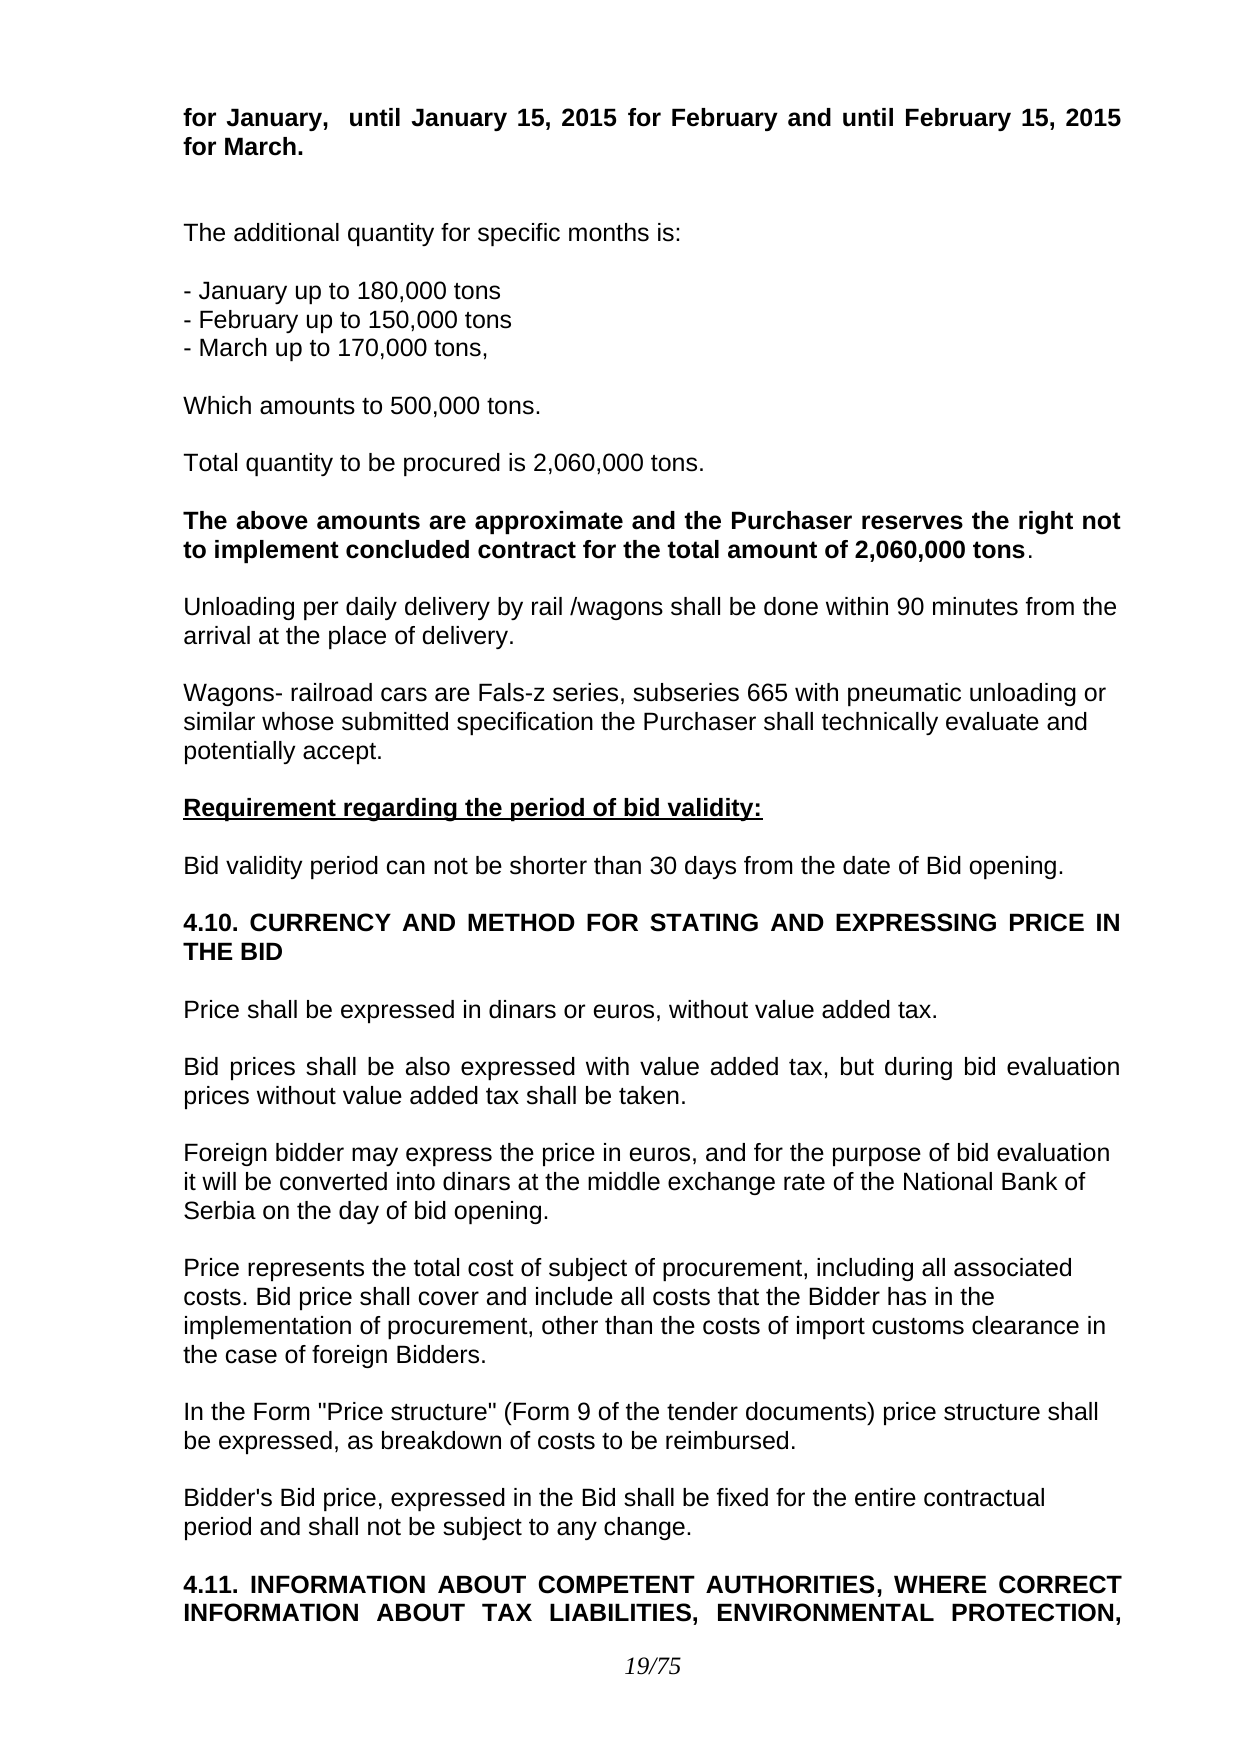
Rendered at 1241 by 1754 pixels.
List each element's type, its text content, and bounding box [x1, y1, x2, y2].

text Price shall be expressed in dinars or euros, without value added tax. [183, 995, 1122, 1023]
text Unloading per daily delivery by rail /wagons shall be done within 90 minutes from the arrival at the place of delivery. Wagons- railroad cars are Fals-z series, subseries 665 with pneumatic unloading or similar whose submitted specification the Purchaser shall technically evaluate and potentially accept. [183, 592, 1122, 765]
text - March up to 170,000 tons, [183, 333, 1122, 362]
text - January up to 180,000 tons [183, 276, 1122, 305]
text Total quantity to be procured is 2,060,000 tons. [183, 448, 1122, 477]
text Bid prices shall be also expressed with value added tax, but during bid evaluation prices without value added tax shall be taken. [183, 1052, 1122, 1110]
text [183, 103, 1122, 161]
text Which amounts to 500,000 tons. [183, 391, 1122, 420]
text The additional quantity for specific months is: [183, 218, 1122, 247]
text Bid validity period can not be shorter than 30 days from the date of Bid opening. [183, 851, 1122, 880]
text Requirement regarding the period of bid validity: [183, 793, 1122, 822]
text The above amounts are approximate and the Purchaser reserves the right not to implement concluded contract for the total amount of 2,060,000 tons. [183, 506, 1122, 563]
text 4.10. CURRENCY AND METHOD FOR STATING AND EXPRESSING PRICE IN THE BID [183, 908, 1122, 966]
text In the Form "Price structure" (Form 9 of the tender documents) price structure shall be expressed, as breakdown of costs to be reimbursed. Bidder's Bid price, expressed in the Bid shall be fixed for the entire contractual period and shall not be subject to any change. [183, 1397, 1122, 1541]
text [183, 1570, 1122, 1627]
text Foreign bidder may express the price in euros, and for the purpose of bid evaluation it will be converted into dinars at the middle exchange rate of the National Bank of Serbia on the day of bid opening. Price represents the total cost of subject of procurement, including all associated costs. Bid price shall cover and include all costs that the Bidder has in the implementation of procurement, other than the costs of import customs clearance in the case of foreign Bidders. [183, 1138, 1122, 1368]
text - February up to 150,000 tons [183, 305, 1122, 333]
